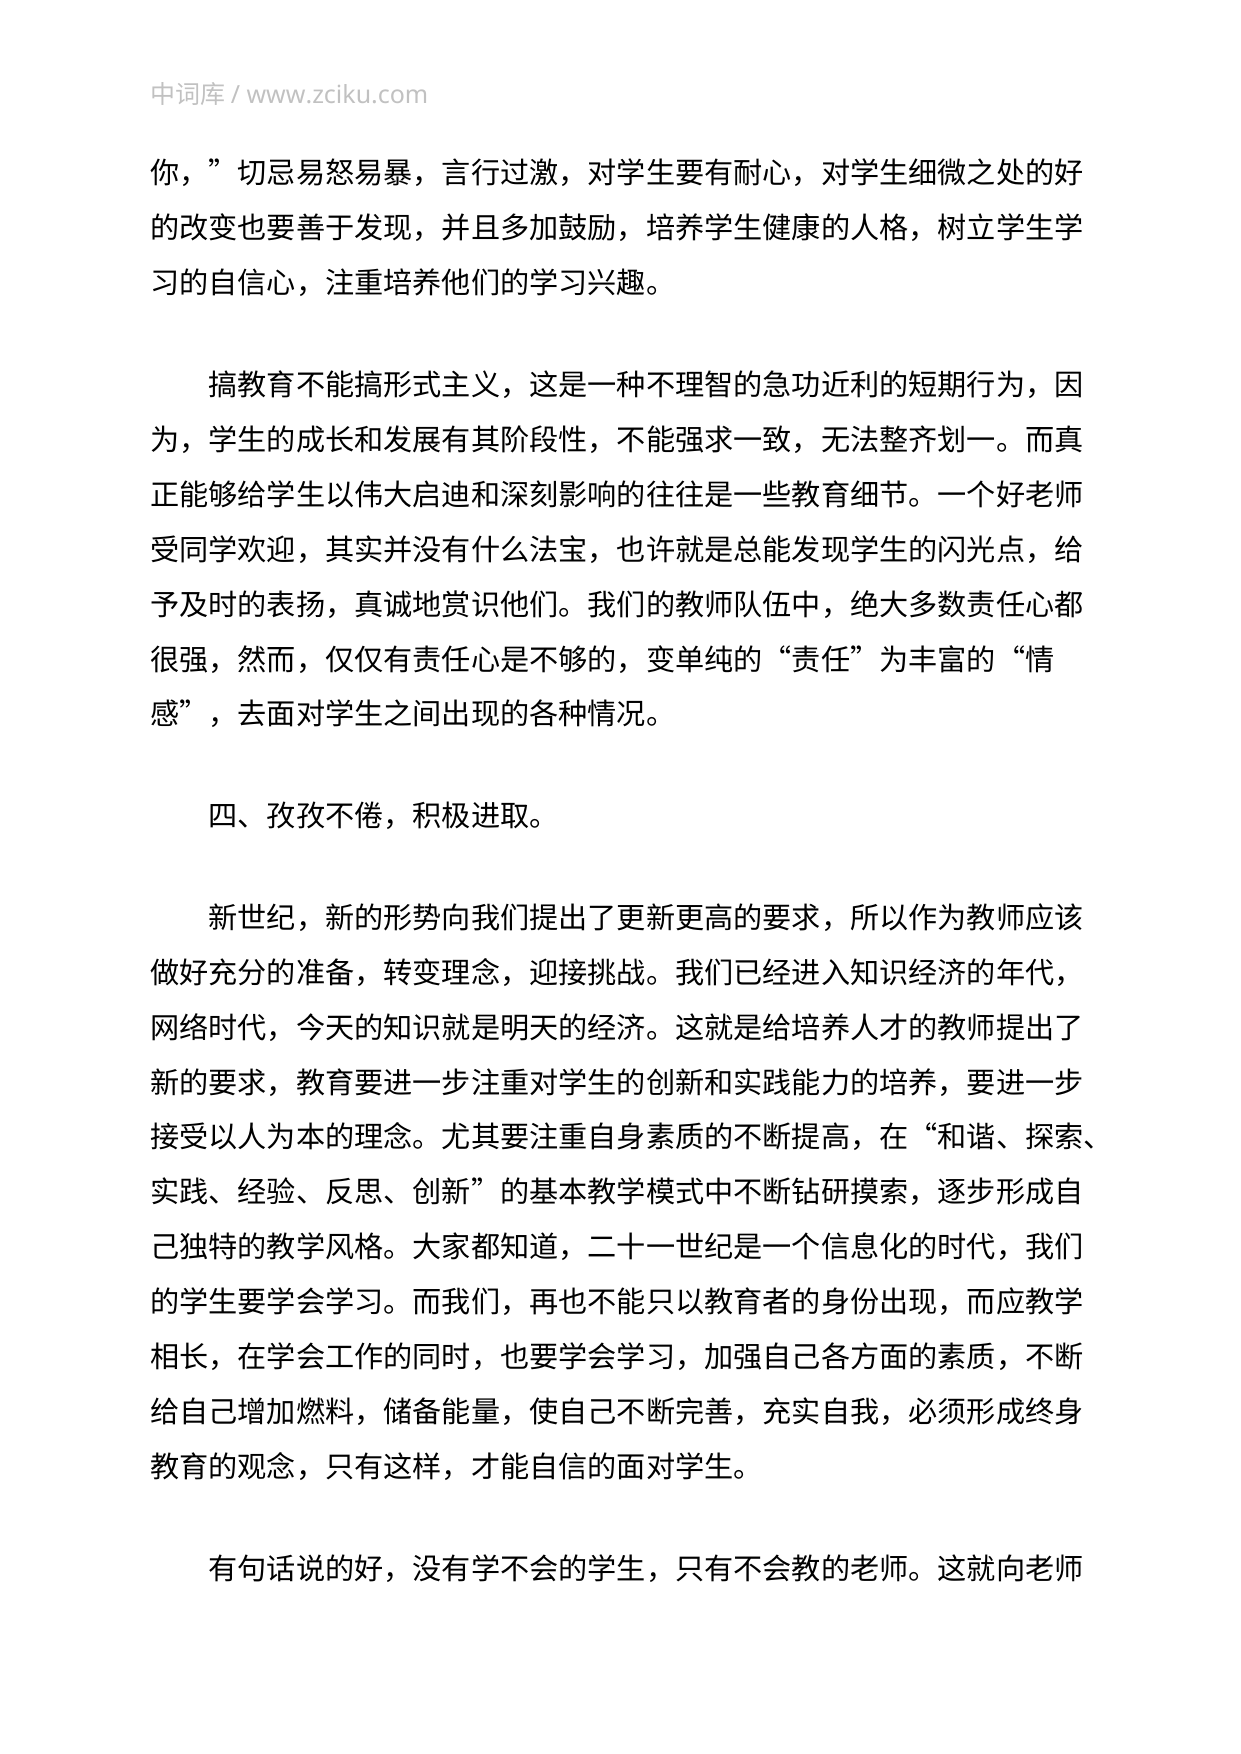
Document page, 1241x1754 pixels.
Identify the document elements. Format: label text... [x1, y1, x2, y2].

text 搞教育不能搞形式主义，这是一种不理智的急功近利的短期行为，因为，学生的成长和发展有其阶段性，不能强求一致，无法整齐划一。而真正能够给学生以伟大启迪和深刻影响的往往是一些教育细节。一个好老师受同学欢迎，其实并没有什么法宝，也许就是总能发现学生的闪光点，给予及时的表扬，真诚地赏识他们。我们的教师队伍中，绝大多数责任心都很强，然而，仅仅有责任心是不够的，变单纯的“责任”为丰富的“情感”，去面对学生之间出现的各种情况。 [150, 362, 1090, 733]
text 新世纪，新的形势向我们提出了更新更高的要求，所以作为教师应该做好充分的准备，转变理念，迎接挑战。我们已经进入知识经济的年代，网络时代，今天的知识就是明天的经济。这就是给培养人才的教师提出了新的要求，教育要进一步注重对学生的创新和实践能力的培养，要进一步接受以人为本的理念。尤其要注重自身素质的不断提高，在“和谐、探索、实践、经验、反思、创新”的基本教学模式中不断钻研摸索，逐步形成自己独特的教学风格。大家都知道，二十一世纪是一个信息化的时代，我们的学生要学会学习。而我们，再也不能只以教育者的身份出现，而应教学相长，在学会工作的同时，也要学会学习，加强自己各方面的素质，不断给自己增加燃料，储备能量，使自己不断完善，充实自我，必须形成终身教育的观念，只有这样，才能自信的面对学生。 [150, 894, 1090, 1486]
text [150, 1545, 1090, 1587]
text 四、孜孜不倦，积极进取。 [150, 793, 1090, 835]
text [150, 150, 1090, 302]
